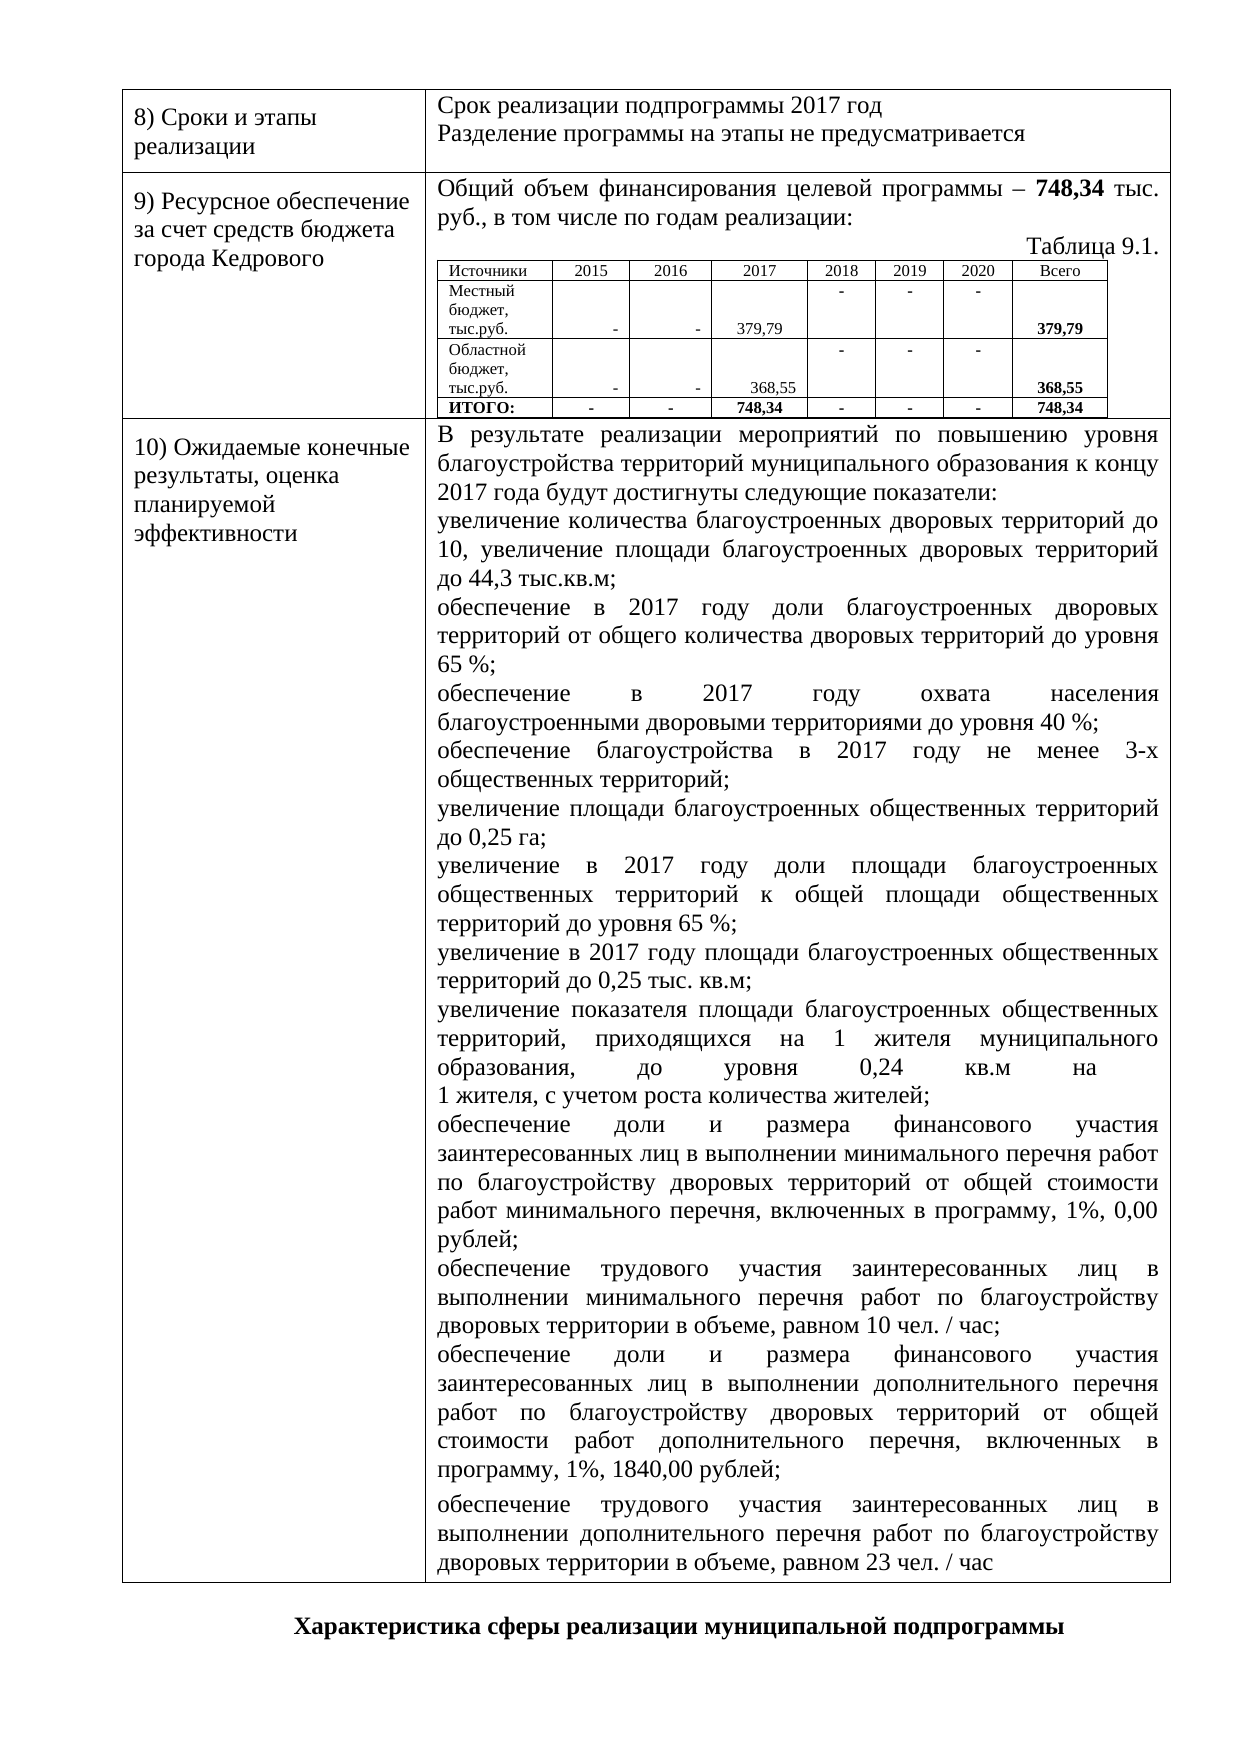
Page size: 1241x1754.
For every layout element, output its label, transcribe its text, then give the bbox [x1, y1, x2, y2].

table_cell 10) Ожидаемые конечные результаты, оценка планируемой эффективности [123, 419, 425, 1582]
table_cell В результате реализации мероприятий по повышению уровня благоустройства территорий муниципального образования к концу 2017 года будут достигнуты следующие показатели: увеличение количества благоустроенных дворовых территорий до 10, увеличение площади благоустроенных дворовых территорий до 44,3 тыс.кв.м; обеспечение в 2017 году доли благоустроенных дворовых территорий от общего количества дворовых территорий до уровня 65 %; обеспечение в 2017 году охвата населения благоустроенными дворовыми территориями до уровня 40 %; обеспечение благоустройства в 2017 году не менее 3-х общественных территорий; увеличение площади благоустроенных общественных территорий до 0,25 га; увеличение в 2017 году доли площади благоустроенных общественных территорий к общей площади общественных территорий до уровня 65 %; увеличение в 2017 году площади благоустроенных общественных территорий до 0,25 тыс. кв.м; увеличение показателя площади благоустроенных общественных территорий, приходящихся на 1 жителя муниципального образования, до уровня 0,24 кв.м на 1 жителя, с учетом роста количества жителей; обеспечение доли и размера финансового участия заинтересованных лиц в выполнении минимального перечня работ по благоустройству дворовых территорий от общей стоимости работ минимального перечня, включенных в программу, 1%, 0,00 рублей; обеспечение трудового участия заинтересованных лиц в выполнении минимального перечня работ по благоустройству дворовых территории в объеме, равном 10 чел. / час; обеспечение доли и размера финансового участия заинтересованных лиц в выполнении дополнительного перечня работ по благоустройству дворовых территорий от общей стоимости работ дополнительного перечня, включенных в программу, 1%, 1840,00 рублей; обеспечение трудового участия заинтересованных лиц в выполнении дополнительного перечня работ по благоустройству дворовых территории в объеме, равном 23 чел. / час [426, 419, 1170, 1582]
text Характеристика сферы реализации муниципальной подпрограммы [122, 1611, 1162, 1640]
table_cell Срок реализации подпрограммы 2017 год Разделение программы на этапы не предусматривается [426, 90, 1170, 172]
table_cell 8) Сроки и этапы реализации [123, 90, 425, 172]
table_cell 9) Ресурсное обеспечение за счет средств бюджета города Кедрового [123, 173, 425, 418]
table_cell Общий объем финансирования целевой программы – 748,34 тыс. руб., в том числе по годам реализации: Таблица 9.1. [426, 173, 1170, 418]
